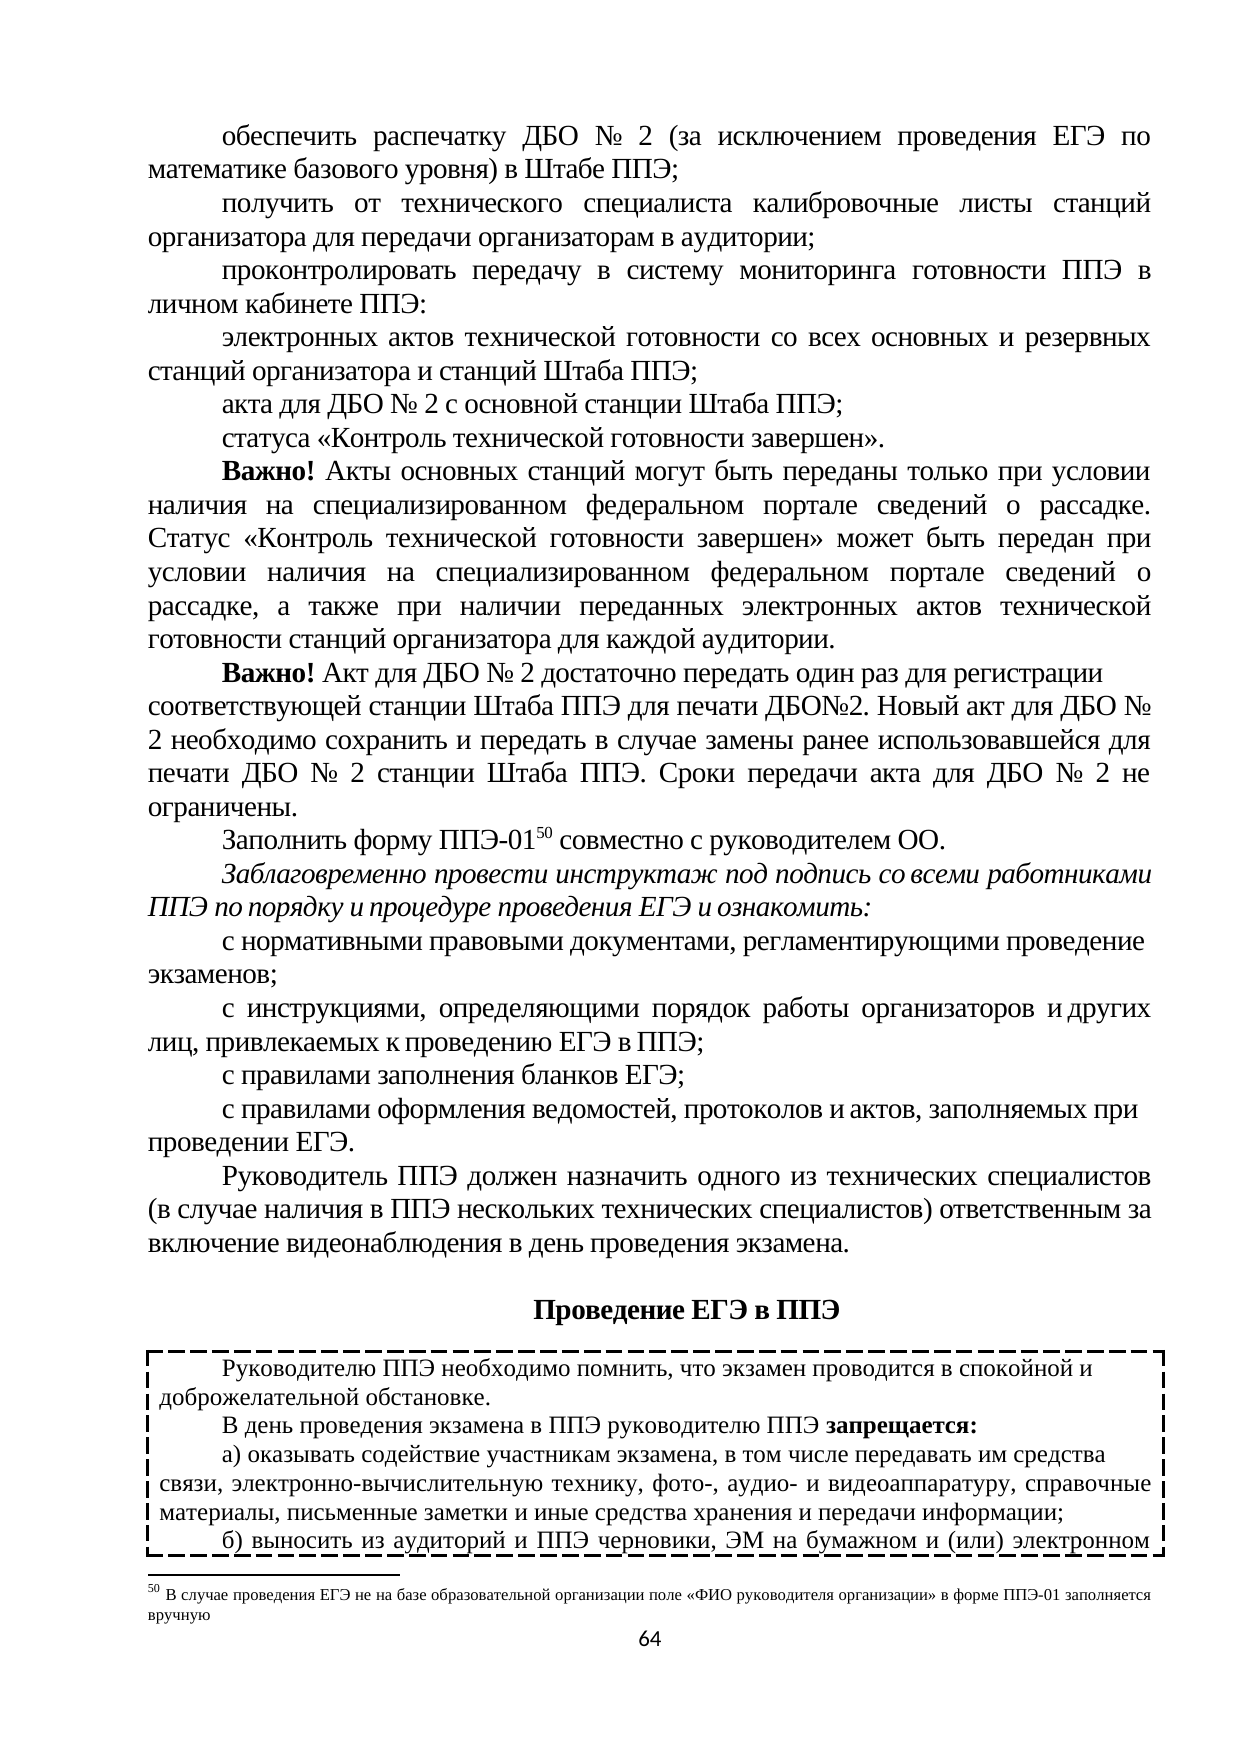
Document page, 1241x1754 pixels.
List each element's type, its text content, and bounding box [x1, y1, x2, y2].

text Заблаговременно провести инструктаж под подпись со всеми работниками ППЭ по порядку и процедуре проведения ЕГЭ и ознакомить: [148, 856, 1152, 923]
text Проведение ЕГЭ в ППЭ [148, 1292, 1152, 1350]
text акта для ДБО № 2 с основной станции Штаба ППЭ; [148, 386, 1152, 420]
text с инструкциями, определяющими порядок работы организаторов и других лиц, привлекаемых к проведению ЕГЭ в ППЭ; [148, 990, 1152, 1057]
text с правилами заполнения бланков ЕГЭ; [148, 1057, 1152, 1091]
text получить от технического специалиста калибровочные листы станций организатора для передачи организаторам в аудитории; [148, 185, 1152, 252]
text электронных актов технической готовности со всех основных и резервных станций организатора и станций Штаба ППЭ; [148, 319, 1152, 386]
text с нормативными правовыми документами, регламентирующими проведение [148, 923, 1152, 957]
text с правилами оформления ведомостей, протоколов и актов, заполняемых при [148, 1091, 1152, 1124]
text Важно! Акты основных станций могут быть переданы только при условии наличия на специализированном федеральном портале сведений о рассадке. Статус «Контроль технической готовности завершен» может быть передан при условии наличия на специализированном федеральном портале сведений о рассадке, а также при наличии переданных электронных актов технической готовности станций организатора для каждой аудитории. [148, 453, 1152, 655]
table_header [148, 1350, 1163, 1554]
text соответствующей станции Штаба ППЭ для печати ДБО№2. Новый акт для ДБО № 2 необходимо сохранить и передать в случае замены ранее использовавшейся для печати ДБО № 2 станции Штаба ППЭ. Сроки передачи акта для ДБО № 2 не ограничены. [148, 688, 1152, 822]
text Заполнить форму ППЭ-01 совместно с руководителем ОО. [148, 822, 1152, 856]
text обеспечить распечатку ДБО № 2 (за исключением проведения ЕГЭ по математике базового уровня) в Штабе ППЭ; [148, 118, 1152, 185]
text проконтролировать передачу в систему мониторинга готовности ППЭ в личном кабинете ППЭ: [148, 252, 1152, 319]
text Важно! Акт для ДБО № 2 достаточно передать один раз для регистрации [148, 655, 1152, 688]
text статуса «Контроль технической готовности завершен». [148, 420, 1152, 453]
text проведении ЕГЭ. [148, 1124, 1152, 1158]
text Руководитель ППЭ должен назначить одного из технических специалистов (в случае наличия в ППЭ нескольких технических специалистов) ответственным за включение видеонаблюдения в день проведения экзамена. [148, 1158, 1152, 1258]
text экзаменов; [148, 957, 1152, 990]
